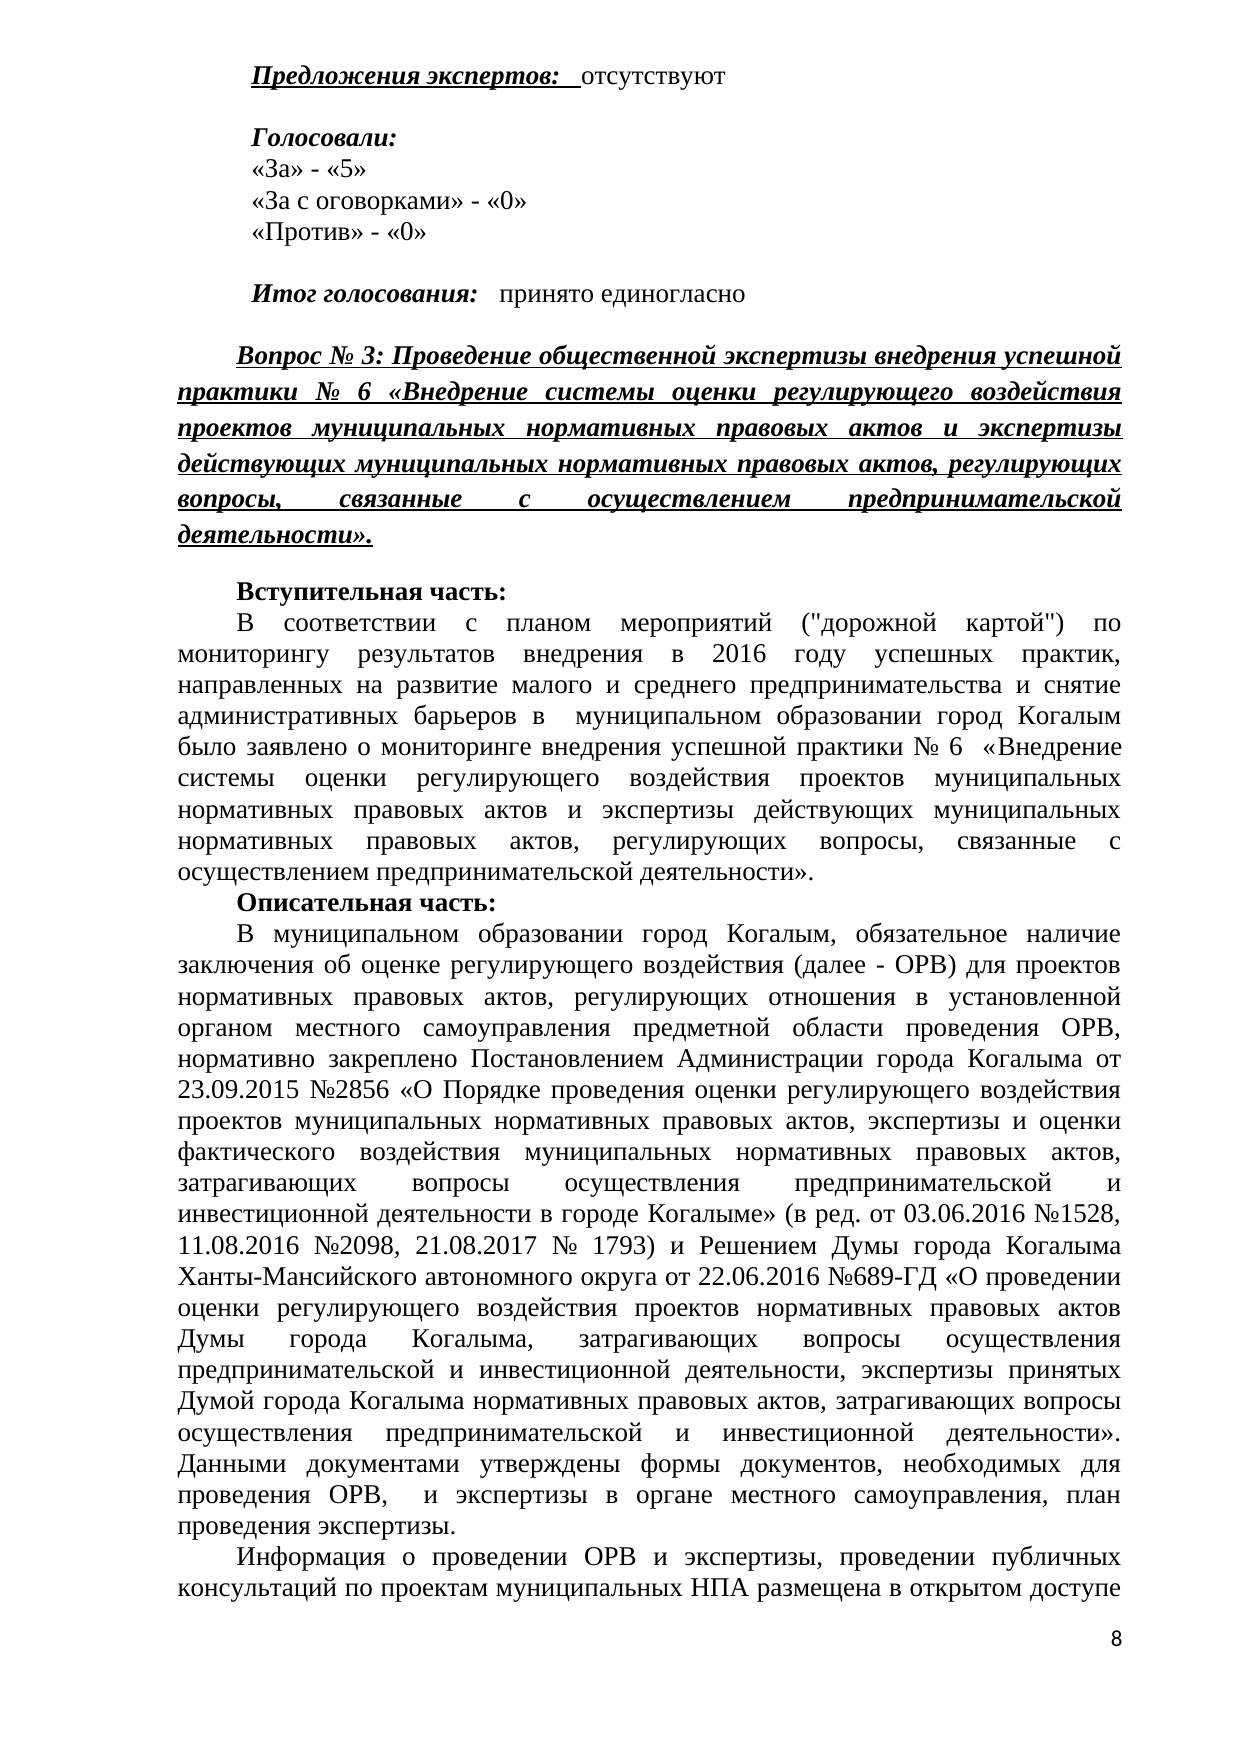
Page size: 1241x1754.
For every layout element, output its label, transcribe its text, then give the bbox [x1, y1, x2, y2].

list Вопрос № 3: Проведение общественной экспертизы внедрения успешной практики № 6 «Внедрение системы оценки регулирующего воздействия проектов муниципальных нормативных правовых актов и экспертизы действующих муниципальных нормативных правовых актов, регулирующих вопросы, связанные с осуществлением предпринимательской деятельности». [177, 404, 1122, 438]
text Вступительная часть: [177, 575, 1122, 606]
list Вопрос № 3: Проведение общественной экспертизы внедрения успешной практики № 6 «Внедрение системы оценки регулирующего воздействия проектов муниципальных нормативных правовых актов и экспертизы действующих муниципальных нормативных правовых актов, регулирующих вопросы, связанные с осуществлением предпринимательской деятельности». [177, 339, 1122, 402]
text Описательная часть: [177, 886, 1122, 917]
text В соответствии с планом мероприятий ("дорожной картой") по мониторингу результатов внедрения в 2016 году успешных практик, направленных на развитие малого и среднего предпринимательства и снятие административных барьеров в муниципальном образовании город Когалым было заявлено о мониторинге внедрения успешной практики № 6 «Внедрение системы оценки регулирующего воздействия проектов муниципальных нормативных правовых актов и экспертизы действующих муниципальных нормативных правовых актов, регулирующих вопросы, связанные с осуществлением предпринимательской деятельности». [177, 606, 1122, 886]
text В муниципальном образовании город Когалым, обязательное наличие заключения об оценке регулирующего воздействия (далее - ОРВ) для проектов нормативных правовых актов, регулирующих отношения в установленной органом местного самоуправления предметной области проведения ОРВ, нормативно закреплено Постановлением Администрации города Когалыма от 23.09.2015 №2856 «О Порядке проведения оценки регулирующего воздействия проектов муниципальных нормативных правовых актов, экспертизы и оценки фактического воздействия муниципальных нормативных правовых актов, затрагивающих вопросы осуществления предпринимательской и инвестиционной деятельности в городе Когалыме» (в ред. от 03.06.2016 №1528, 11.08.2016 №2098, 21.08.2017 № 1793) и Решением Думы города Когалыма Ханты-Мансийского автономного округа от 22.06.2016 №689-ГД «О проведении оценки регулирующего воздействия проектов нормативных правовых актов Думы города Когалыма, затрагивающих вопросы осуществления предпринимательской и инвестиционной деятельности, экспертизы принятых Думой города Когалыма нормативных правовых актов, затрагивающих вопросы осуществления предпринимательской и инвестиционной деятельности». Данными документами утверждены формы документов, необходимых для проведения ОРВ, и экспертизы в органе местного самоуправления, план проведения экспертизы. [177, 917, 1122, 1540]
text «Против» - «0» [177, 215, 1117, 246]
text Предложения экспертов: отсутствуют [177, 59, 1117, 90]
text «За с оговорками» - «0» [177, 184, 1117, 215]
text «За» - «5» [177, 153, 1117, 184]
list Вопрос № 3: Проведение общественной экспертизы внедрения успешной практики № 6 «Внедрение системы оценки регулирующего воздействия проектов муниципальных нормативных правовых актов и экспертизы действующих муниципальных нормативных правовых актов, регулирующих вопросы, связанные с осуществлением предпринимательской деятельности». [177, 439, 1122, 474]
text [177, 1540, 1122, 1602]
text Итог голосования: принято единогласно [177, 277, 1117, 308]
list Вопрос № 3: Проведение общественной экспертизы внедрения успешной практики № 6 «Внедрение системы оценки регулирующего воздействия проектов муниципальных нормативных правовых актов и экспертизы действующих муниципальных нормативных правовых актов, регулирующих вопросы, связанные с осуществлением предпринимательской деятельности». [177, 510, 1122, 549]
text Голосовали: [177, 121, 1117, 153]
list Вопрос № 3: Проведение общественной экспертизы внедрения успешной практики № 6 «Внедрение системы оценки регулирующего воздействия проектов муниципальных нормативных правовых актов и экспертизы действующих муниципальных нормативных правовых актов, регулирующих вопросы, связанные с осуществлением предпринимательской деятельности». [177, 475, 1122, 509]
